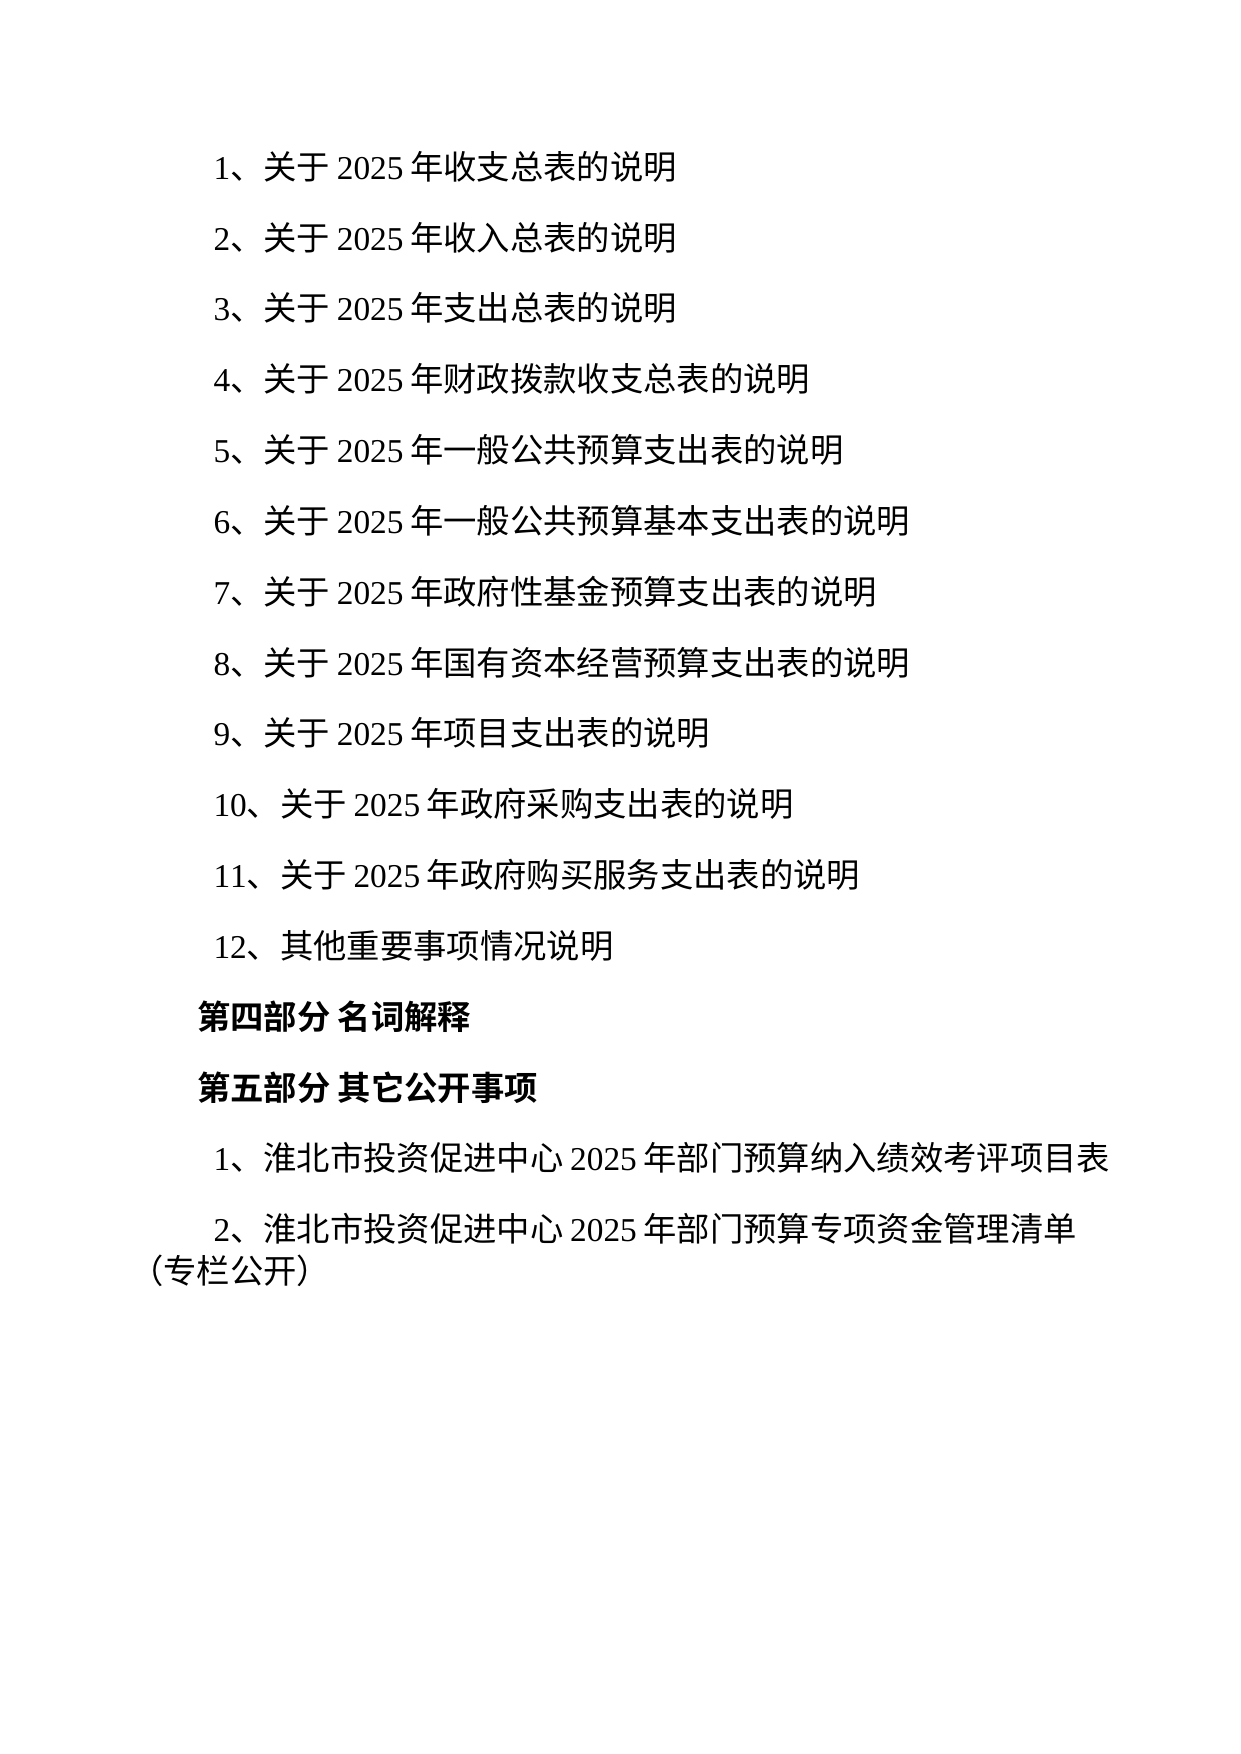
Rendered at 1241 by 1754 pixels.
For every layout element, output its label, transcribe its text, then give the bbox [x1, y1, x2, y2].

text 1、淮北市投资促进中心2025年部门预算纳入绩效考评项目表 [130, 1137, 1122, 1179]
text 9、关于2025年项目支出表的说明 [130, 712, 1122, 754]
text 第四部分 名词解释 [130, 996, 1122, 1037]
text 12、其他重要事项情况说明 [130, 925, 1122, 967]
text 3、关于2025年支出总表的说明 [130, 287, 1122, 329]
text 1、关于2025年收支总表的说明 [130, 146, 1122, 187]
text 11、关于2025年政府购买服务支出表的说明 [130, 854, 1122, 896]
text 2、关于2025年收入总表的说明 [130, 217, 1122, 258]
text 4、关于2025年财政拨款收支总表的说明 [130, 358, 1122, 400]
text 7、关于2025年政府性基金预算支出表的说明 [130, 571, 1122, 612]
text 第五部分 其它公开事项 [130, 1067, 1122, 1108]
text 8、关于2025年国有资本经营预算支出表的说明 [130, 642, 1122, 683]
text 2、淮北市投资促进中心2025年部门预算专项资金管理清单（专栏公开） [130, 1208, 1122, 1292]
text 6、关于2025年一般公共预算基本支出表的说明 [130, 500, 1122, 542]
text 5、关于2025年一般公共预算支出表的说明 [130, 429, 1122, 471]
text 10、关于2025年政府采购支出表的说明 [130, 783, 1122, 825]
